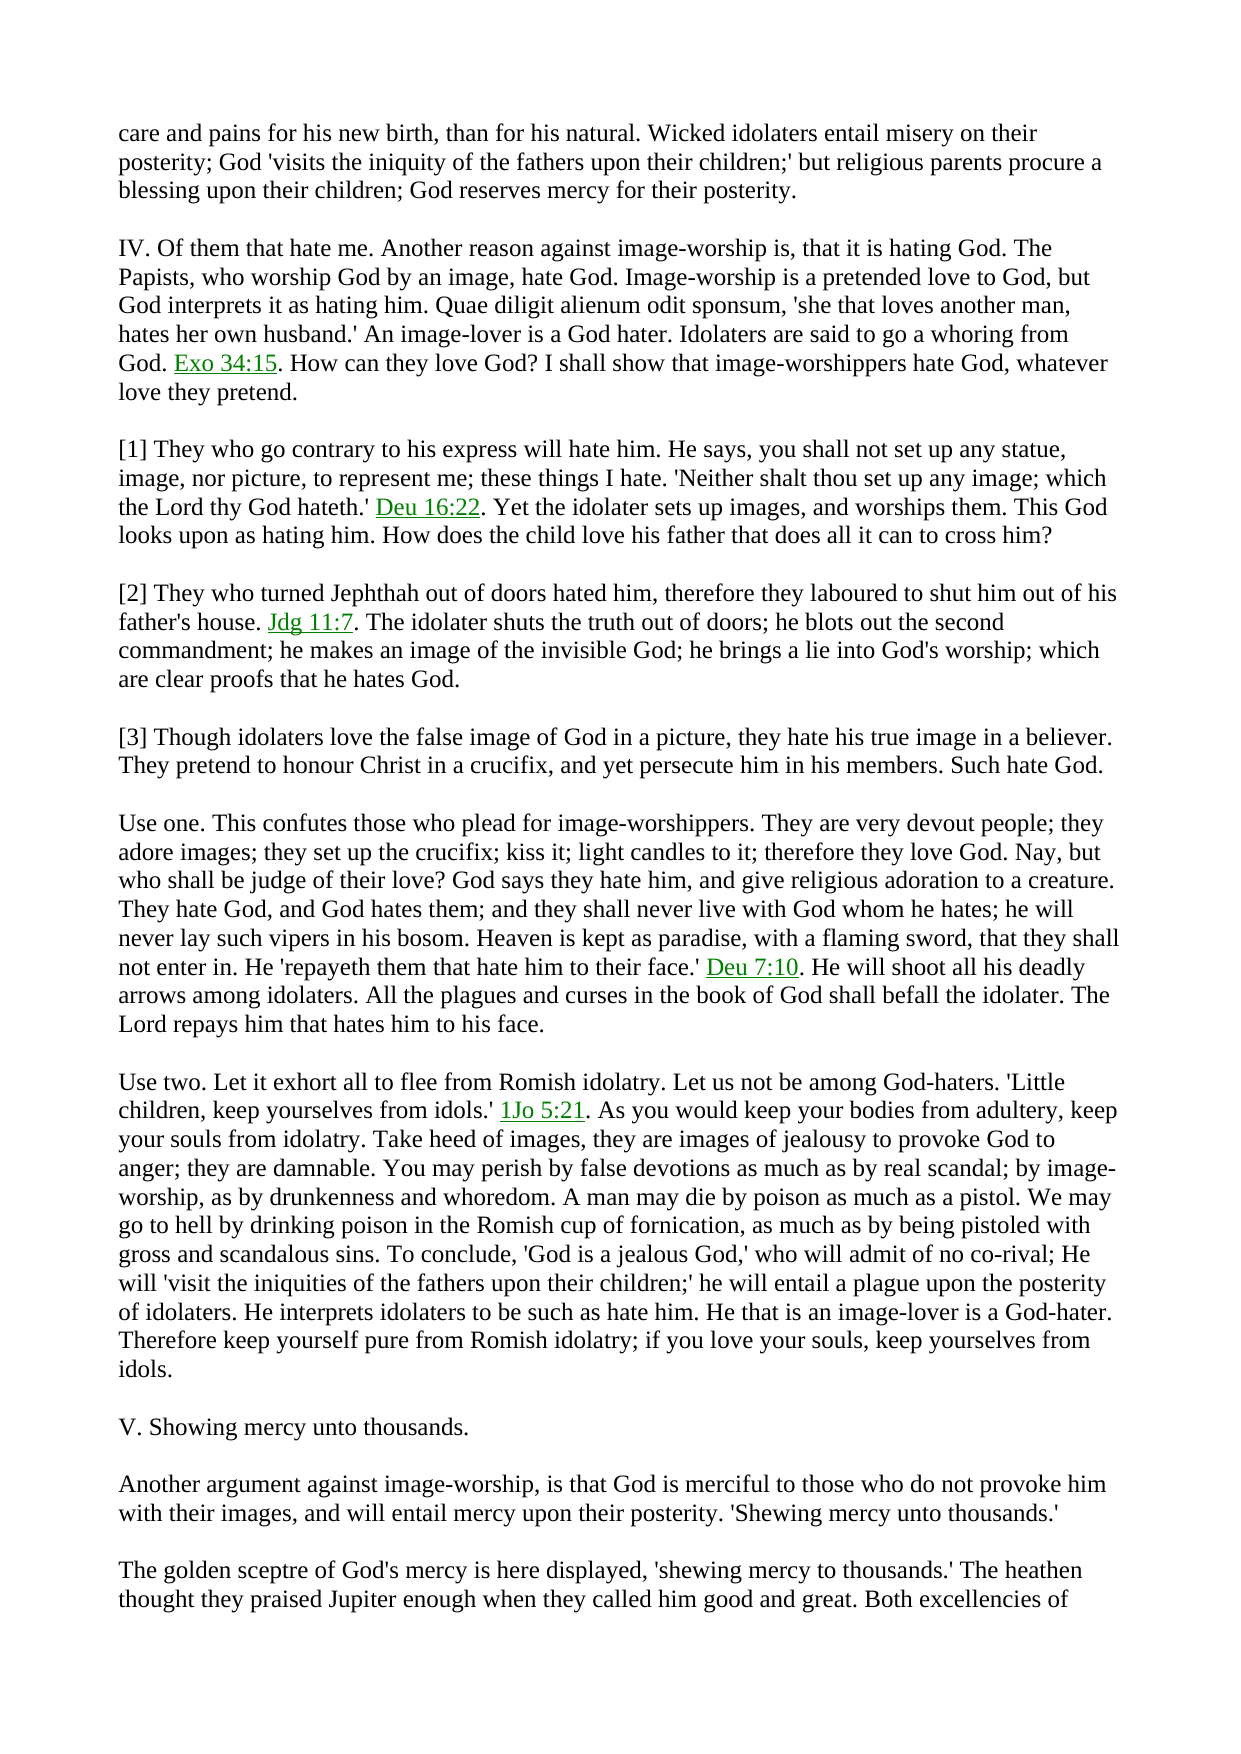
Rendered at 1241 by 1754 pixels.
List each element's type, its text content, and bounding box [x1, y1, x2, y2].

text IV. Of them that hate me. Another reason against image-worship is, that it is hating God. The Papists, who worship God by an image, hate God. Image-worship is a pretended love to God, but God interprets it as hating him. Quae diligit alienum odit sponsum, 'she that loves another man, hates her own husband.' An image-lover is a God hater. Idolaters are said to go a whoring from God. Exo 34:15. How can they love God? I shall show that image-worshippers hate God, whatever love they pretend. [118, 233, 1122, 406]
text Use one. This confutes those who plead for image-worshippers. They are very devout people; they adore images; they set up the crucifix; kiss it; light candles to it; therefore they love God. Nay, but who shall be judge of their love? God says they hate him, and give religious adoration to a creature. They hate God, and God hates them; and they shall never live with God whom he hates; he will never lay such vipers in his bosom. Heaven is kept as paradise, with a flaming sword, that they shall not enter in. He 'repayeth them that hate him to their face.' Deu 7:10. He will shoot all his deadly arrows among idolaters. All the plagues and curses in the book of God shall befall the idolater. The Lord repays him that hates him to his face. [118, 808, 1122, 1038]
text [3] Though idolaters love the false image of God in a picture, they hate his true image in a believer. They pretend to honour Christ in a crucifix, and yet persecute him in his members. Such hate God. [118, 722, 1122, 779]
text Another argument against image-worship, is that God is merciful to those who do not provoke him with their images, and will entail mercy upon their posterity. 'Shewing mercy unto thousands.' [118, 1469, 1122, 1527]
text V. Showing mercy unto thousands. [118, 1412, 1122, 1441]
text [1] They who go contrary to his express will hate him. He says, you shall not set up any statue, image, nor picture, to represent me; these things I hate. 'Neither shalt thou set up any image; which the Lord thy God hateth.' Deu 16:22. Yet the idolater sets up images, and worships them. This God looks upon as hating him. How does the child love his father that does all it can to cross him? [118, 434, 1122, 549]
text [118, 1556, 1122, 1613]
text Use two. Let it exhort all to flee from Romish idolatry. Let us not be among God-haters. 'Little children, keep yourselves from idols.' 1Jo 5:21. As you would keep your bodies from adultery, keep your souls from idolatry. Take heed of images, they are images of jealousy to provoke God to anger; they are damnable. You may perish by false devotions as much as by real scandal; by image-worship, as by drunkenness and whoredom. A man may die by poison as much as a pistol. We may go to hell by drinking poison in the Romish cup of fornication, as much as by being pistoled with gross and scandalous sins. To conclude, 'God is a jealous God,' who will admit of no co-rival; He will 'visit the iniquities of the fathers upon their children;' he will entail a plague upon the posterity of idolaters. He interprets idolaters to be such as hate him. He that is an image-lover is a God-hater. Therefore keep yourself pure from Romish idolatry; if you love your souls, keep yourselves from idols. [118, 1067, 1122, 1383]
text [2] They who turned Jephthah out of doors hated him, therefore they laboured to shut him out of his father's house. Jdg 11:7. The idolater shuts the truth out of doors; he blots out the second commandment; he makes an image of the invisible God; he brings a lie into God's worship; which are clear proofs that he hates God. [118, 578, 1122, 693]
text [118, 118, 1122, 204]
